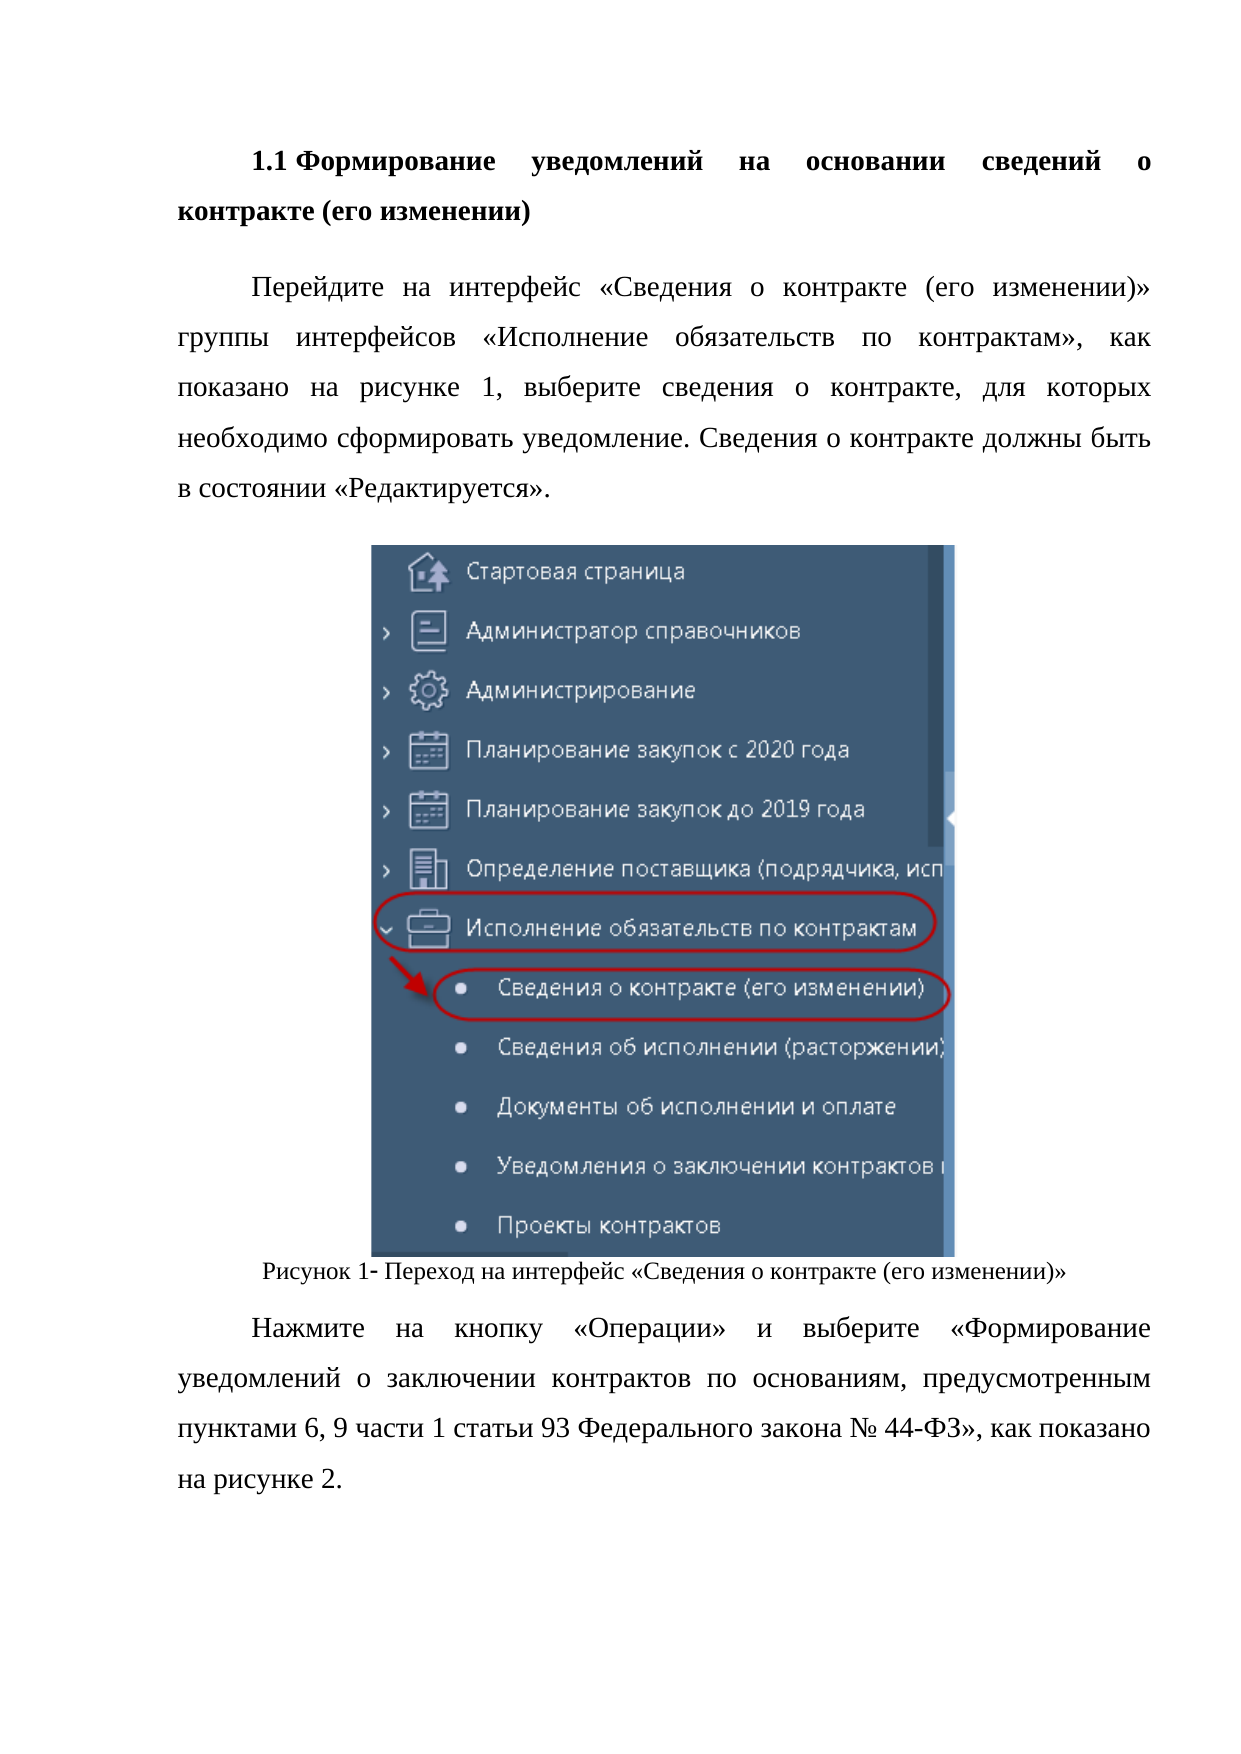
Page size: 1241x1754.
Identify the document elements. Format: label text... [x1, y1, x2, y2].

subtitle Формирование уведомлений на основании сведений о контракте (его изменении) [177, 143, 1152, 227]
text Нажмите на кнопку «Операции» и выберите «Формирование уведомлений о заключении контрактов по основаниям, предусмотренным пунктами 6, 9 части 1 статьи 93 Федерального закона № 44-ФЗ», как показано на рисунке 2. [177, 1310, 1152, 1494]
picture [371, 545, 958, 1257]
text Перейдите на интерфейс «Сведения о контракте (его изменении)» группы интерфейсов «Исполнение обязательств по контрактам», как показано на рисунке 1, выберите сведения о контракте, для которых необходимо сформировать уведомление. Сведения о контракте должны быть в состоянии «Редактируется». [177, 269, 1152, 503]
text Рисунок 1 Переход на интерфейс «Сведения о контракте (его изменении)» [177, 1256, 1152, 1285]
